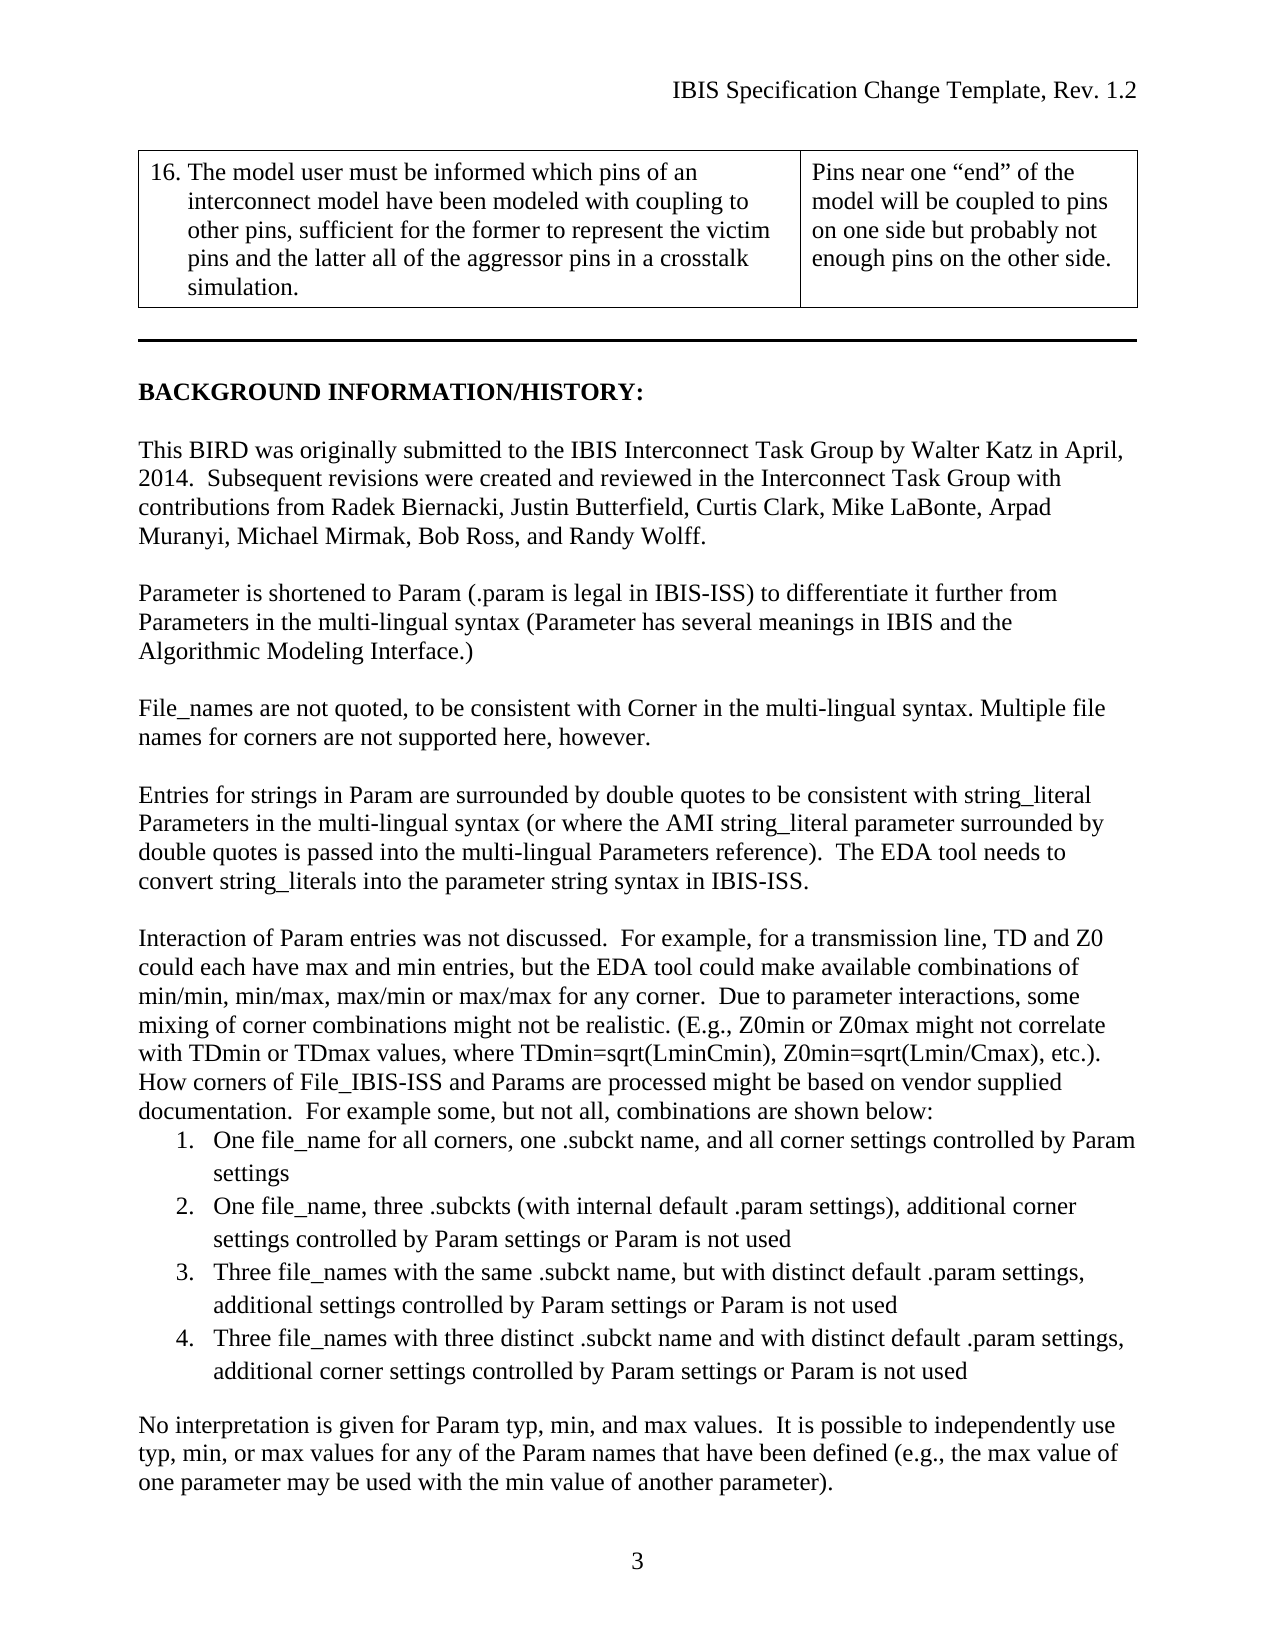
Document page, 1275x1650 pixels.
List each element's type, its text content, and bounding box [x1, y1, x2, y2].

list One file_name for all corners, one .subckt name, and all corner settings controlled by Param settings [176, 1125, 1137, 1187]
list Three file_names with three distinct .subckt name and with distinct default .param settings, additional corner settings controlled by Param settings or Param is not used [176, 1323, 1137, 1385]
list Three file_names with the same .subckt name, but with distinct default .param settings, additional settings controlled by Param settings or Param is not used [176, 1257, 1137, 1319]
text BACKGROUND INFORMATION/HISTORY: [138, 377, 1137, 406]
text No interpretation is given for Param typ, min, and max values. It is possible to independently use typ, min, or max values for any of the Param names that have been defined (e.g., the max value of one parameter may be used with the min value of another parameter). [138, 1410, 1137, 1496]
text This BIRD was originally submitted to the IBIS Interconnect Task Group by Walter Katz in April, 2014. Subsequent revisions were created and reviewed in the Interconnect Task Group with contributions from Radek Biernacki, Justin Butterfield, Curtis Clark, Mike LaBonte, Arpad Muranyi, Michael Mirmak, Bob Ross, and Randy Wolff. [138, 435, 1137, 550]
table_cell Pins near one “end” of the model will be coupled to pins on one side but probably not enough pins on the other side. [801, 151, 1137, 307]
text Parameter is shortened to Param (.param is legal in IBIS-ISS) to differentiate it further from Parameters in the multi-lingual syntax (Parameter has several meanings in IBIS and the Algorithmic Modeling Interface.) [138, 578, 1137, 665]
text Entries for strings in Param are surrounded by double quotes to be consistent with string_literal Parameters in the multi-lingual syntax (or where the AMI string_literal parameter surrounded by double quotes is passed into the multi-lingual Parameters reference). The EDA tool needs to convert string_literals into the parameter string syntax in IBIS-ISS. [138, 780, 1137, 895]
table_cell The model user must be informed which pins of an interconnect model have been modeled with coupling to other pins, sufficient for the former to represent the victim pins and the latter all of the aggressor pins in a crosstalk simulation. [139, 151, 800, 307]
list One file_name, three .subckts (with internal default .param settings), additional corner settings controlled by Param settings or Param is not used [176, 1191, 1137, 1253]
text How corners of File_IBIS-ISS and Params are processed might be based on vendor supplied documentation. For example some, but not all, combinations are shown below: [138, 1067, 1137, 1125]
text Interaction of Param entries was not discussed. For example, for a transmission line, TD and Z0 could each have max and min entries, but the EDA tool could make available combinations of min/min, min/max, max/min or max/max for any corner. Due to parameter interactions, some mixing of corner combinations might not be realistic. (E.g., Z0min or Z0max might not correlate with TDmin or TDmax values, where TDmin=sqrt(LminCmin), Z0min=sqrt(Lmin/Cmax), etc.). [138, 923, 1137, 1067]
text File_names are not quoted, to be consistent with Corner in the multi-lingual syntax. Multiple file names for corners are not supported here, however. [138, 693, 1137, 751]
